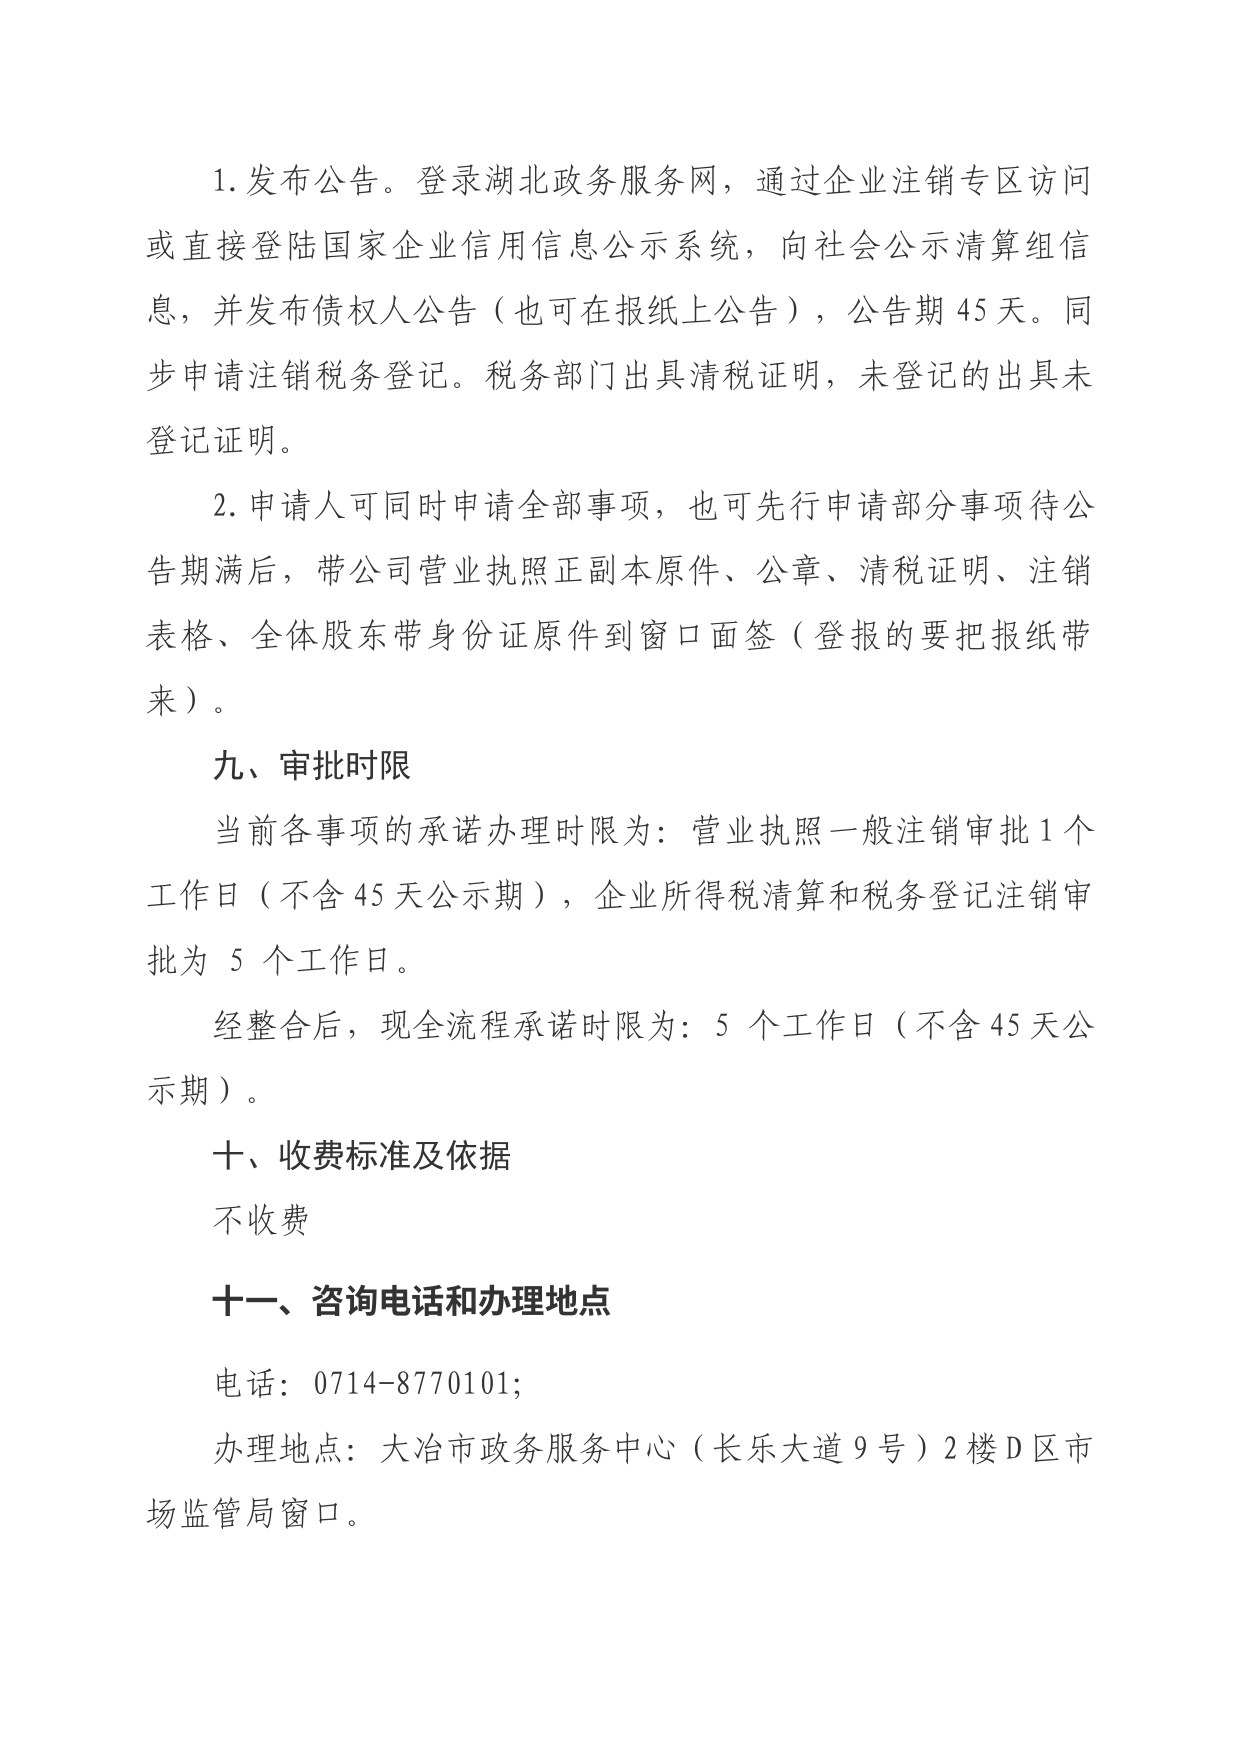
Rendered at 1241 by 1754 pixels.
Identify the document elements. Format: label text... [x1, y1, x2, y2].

text 2.申请人可同时申请全部事项，也可先行申请部分事项待公告期满后，带公司营业执照正副本原件、公章、清税证明、注销表格、全体股东带身份证原件到窗口面签（登报的要把报纸带来）。 [145, 471, 1096, 731]
text 九、审批时限 [145, 731, 1096, 796]
text 电话：0714-8770101； [145, 1348, 1096, 1413]
text 经整合后，现全流程承诺时限为：5 个工作日（不含45天公示期）。 [145, 991, 1096, 1121]
text 1.发布公告。登录湖北政务服务网，通过企业注销专区访问或直接登陆国家企业信用信息公示系统，向社会公示清算组信息，并发布债权人公告（也可在报纸上公告），公告期45天。同步申请注销税务登记。税务部门出具清税证明，未登记的出具未登记证明。 [145, 146, 1096, 471]
text 十一、咨询电话和办理地点 [145, 1267, 1096, 1332]
text 当前各事项的承诺办理时限为：营业执照一般注销审批1个工作日（不含45天公示期），企业所得税清算和税务登记注销审批为 5 个工作日。 [145, 796, 1096, 991]
text 十、收费标准及依据 [145, 1121, 1096, 1186]
text 不收费 [145, 1186, 1096, 1251]
text 办理地点：大冶市政务服务中心（长乐大道9号）2楼D区市场监管局窗口。 [145, 1413, 1096, 1543]
